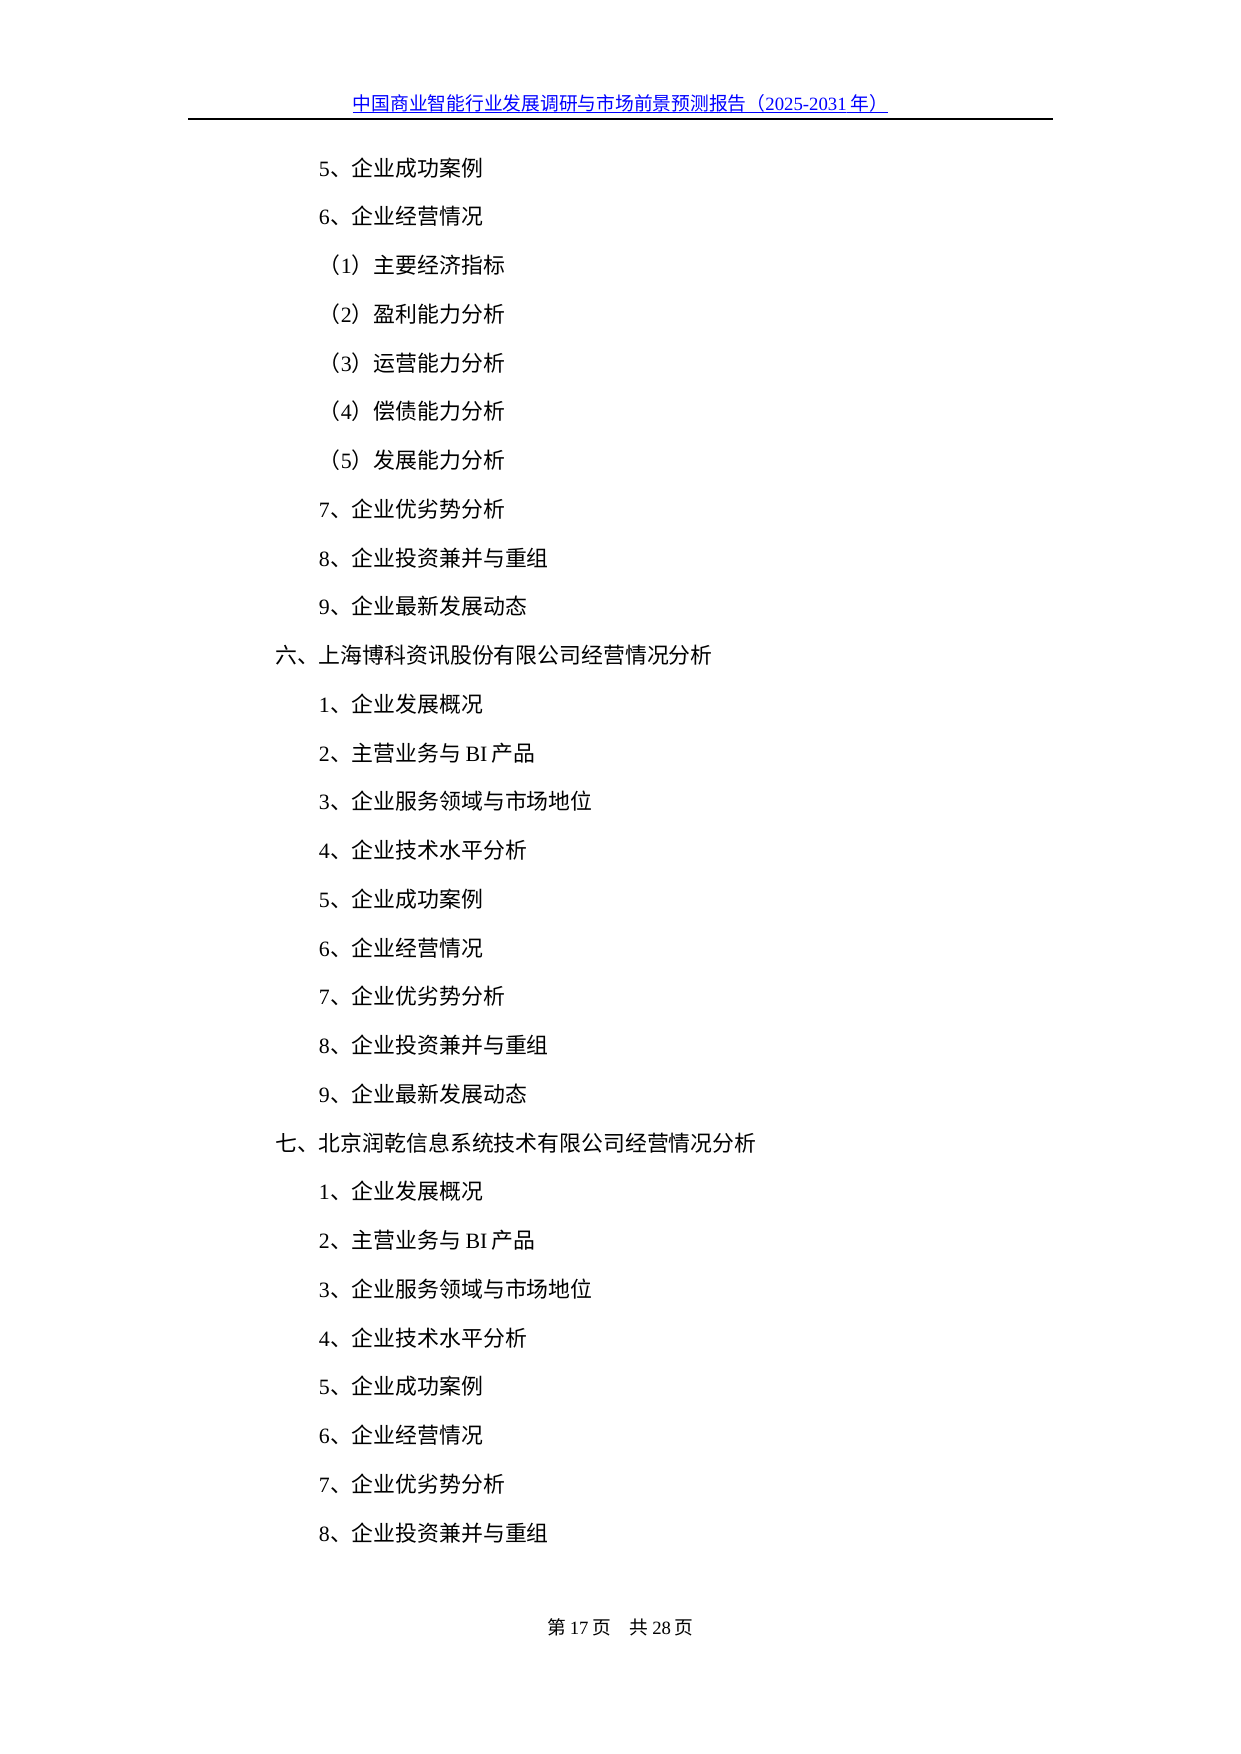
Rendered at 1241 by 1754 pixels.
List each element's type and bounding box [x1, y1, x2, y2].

text [187, 150, 1053, 1548]
